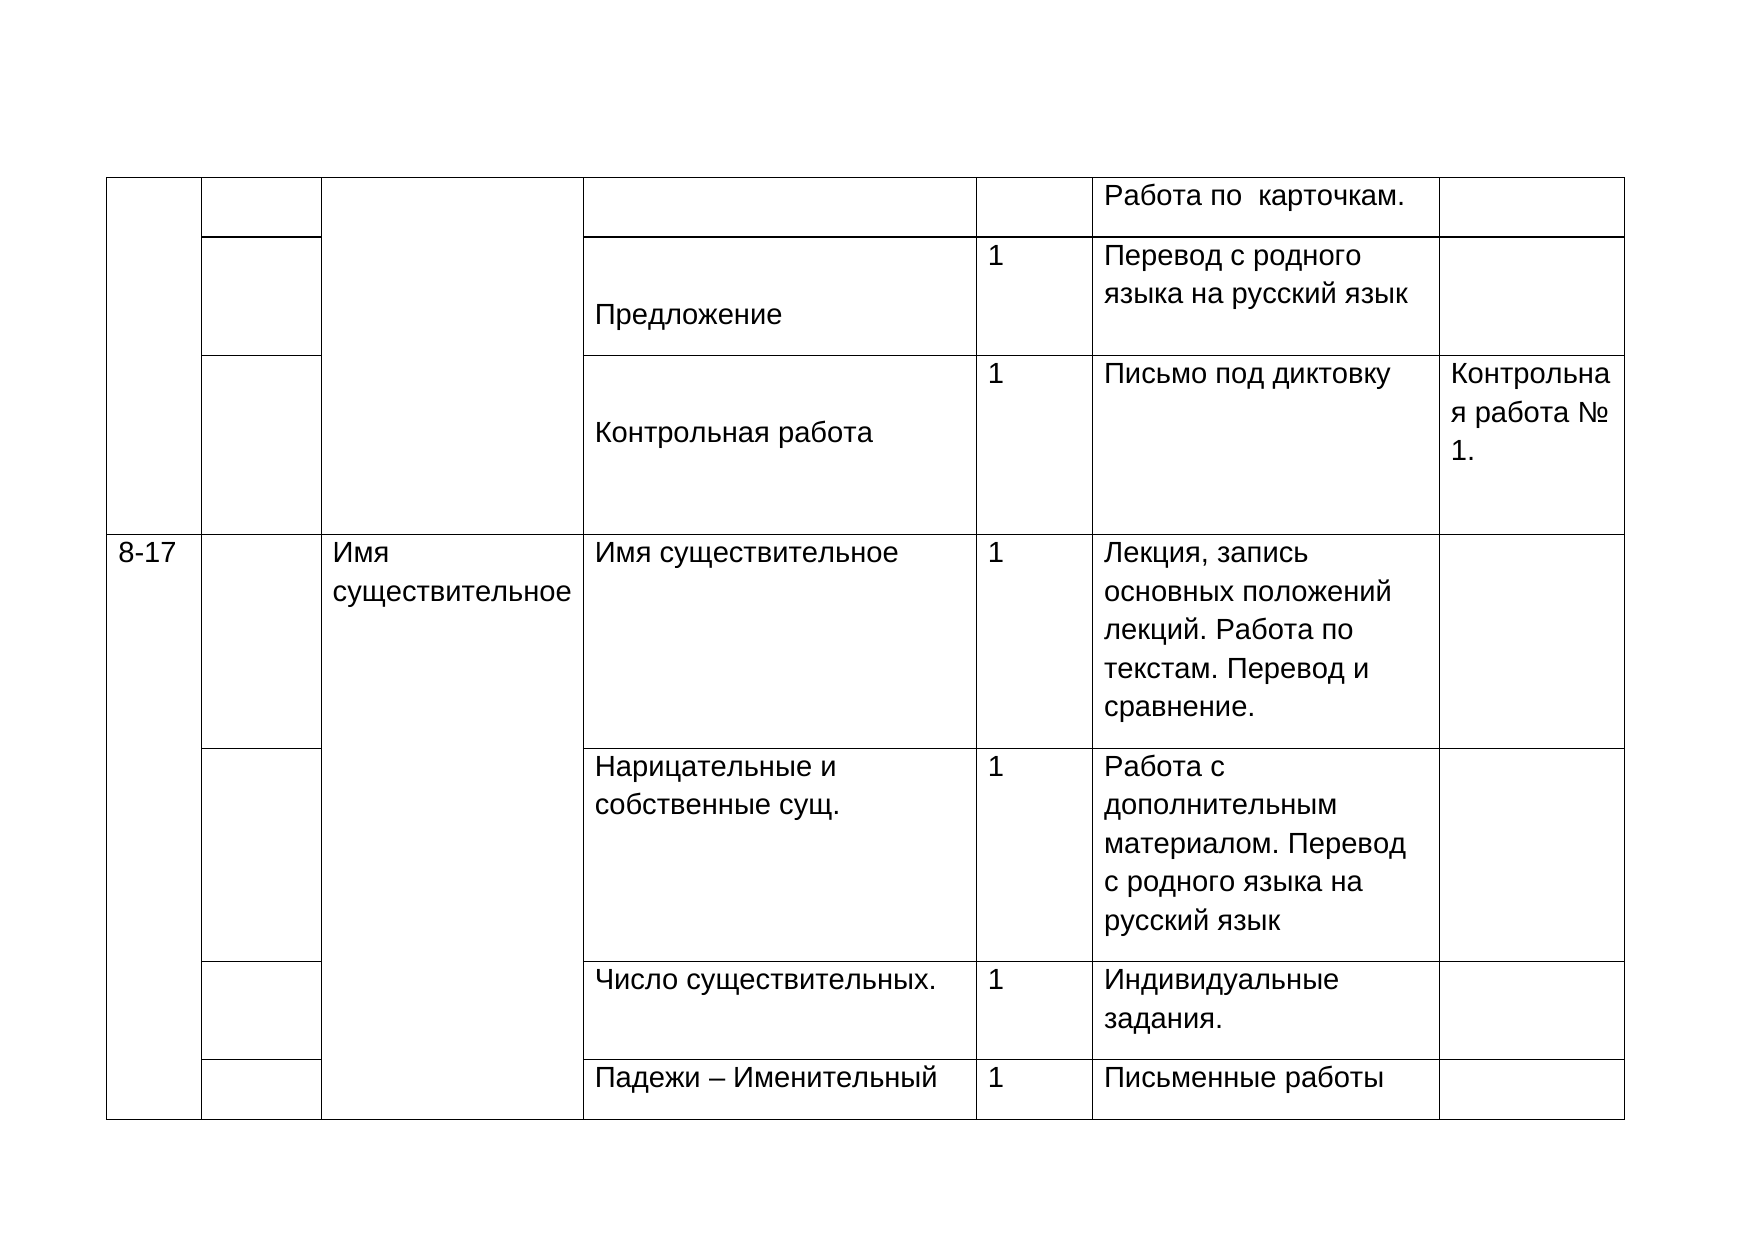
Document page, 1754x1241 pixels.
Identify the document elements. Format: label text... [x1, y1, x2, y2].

table_cell 1 [977, 178, 1092, 236]
table_cell Индивидуальные задания. [1093, 962, 1439, 1059]
table_cell [202, 535, 321, 748]
table_cell [1440, 238, 1624, 355]
table_cell Имя существительное [584, 535, 976, 748]
table_cell [1440, 178, 1624, 236]
table_cell [1440, 1060, 1624, 1119]
table_cell [1440, 535, 1624, 748]
table_cell Письмо под диктовку [1093, 356, 1439, 534]
table_cell [202, 1060, 321, 1119]
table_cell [1093, 1060, 1439, 1119]
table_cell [584, 1060, 976, 1119]
table_cell Контрольная работа [584, 356, 976, 534]
table_cell 1 [977, 356, 1092, 534]
table_cell Число существительных. [584, 962, 976, 1059]
table_cell 1 [977, 749, 1092, 961]
table_cell [202, 238, 321, 355]
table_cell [1093, 178, 1439, 236]
table_cell [202, 749, 321, 961]
table_cell Имя существительное [322, 535, 583, 1119]
table_cell [1440, 962, 1624, 1059]
table_cell 1 [977, 1060, 1092, 1119]
table_cell Контрольная работа № 1. [1440, 356, 1624, 534]
table_cell Лекция, запись основных положений лекций. Работа по текстам. Перевод и сравнение. [1093, 535, 1439, 748]
table_cell [202, 356, 321, 534]
table_cell [202, 178, 321, 236]
table_cell [202, 962, 321, 1059]
table_cell Предложение [584, 238, 976, 355]
table_cell Работа с дополнительным материалом. Перевод с родного языка на русский язык [1093, 749, 1439, 961]
table_cell Перевод с родного языка на русский язык [1093, 238, 1439, 355]
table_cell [584, 178, 976, 236]
table_cell [1440, 749, 1624, 961]
table_cell 8-17 [107, 535, 201, 1119]
table_cell 1 [977, 238, 1092, 355]
table_cell Нарицательные и собственные сущ. [584, 749, 976, 961]
table_cell 1 [977, 535, 1092, 748]
table_cell 1 [977, 962, 1092, 1059]
